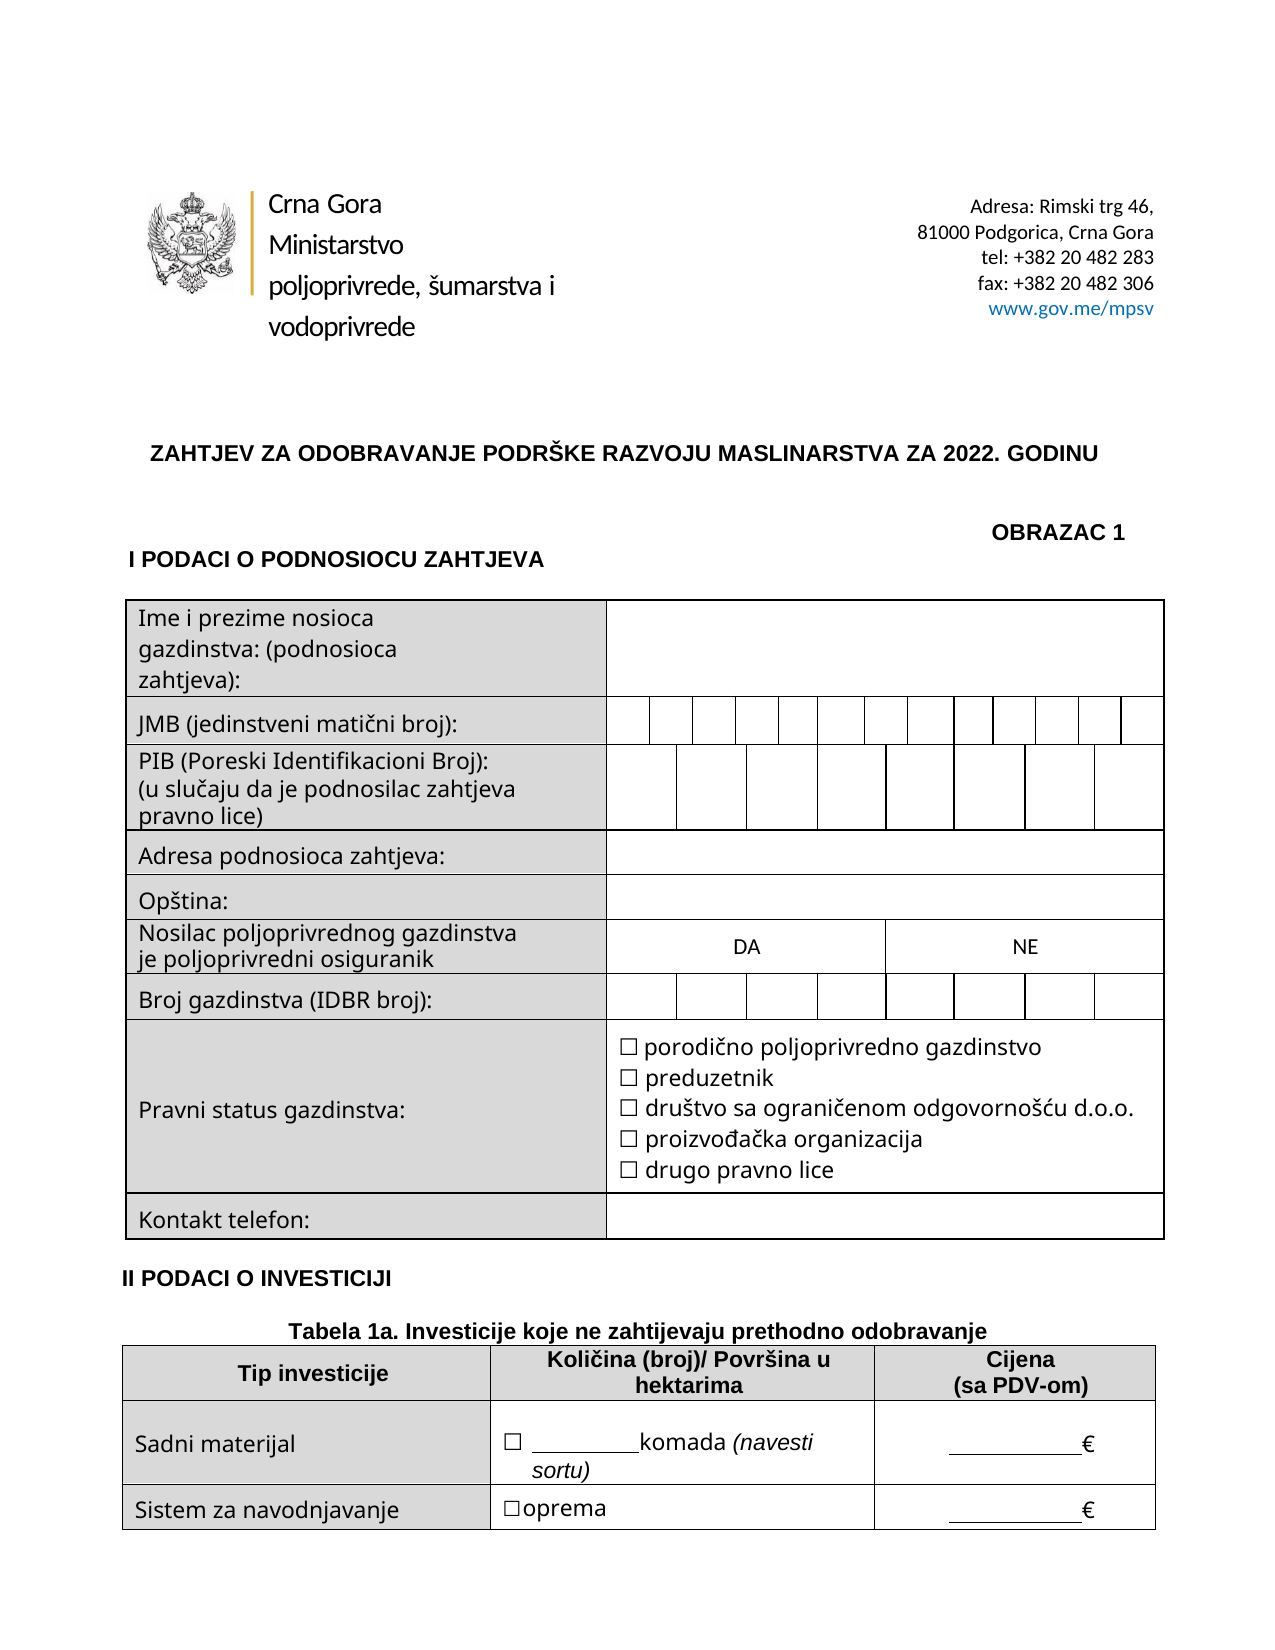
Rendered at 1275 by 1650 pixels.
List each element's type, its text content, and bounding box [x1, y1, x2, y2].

table_cell oprema [491, 1485, 874, 1529]
text Adresa: Rimski trg 46, 81000 Podgorica, Crna Gora tel: +382 20 482 283 [916, 194, 1154, 270]
text fax: +382 20 482 306 [879, 270, 1154, 295]
table_cell [955, 697, 992, 743]
table_cell [677, 745, 746, 829]
text Tabela 1a. Investicije koje ne zahtijevaju prethodno odobravanje [287, 1318, 988, 1344]
table_cell [994, 697, 1035, 743]
table_cell € [875, 1485, 1155, 1529]
table_cell Adresa podnosioca zahtjeva: [127, 831, 606, 873]
table_cell Sadni materijal [123, 1401, 490, 1483]
table_cell [607, 1194, 1163, 1238]
table_cell [818, 745, 885, 829]
text I PODACI O PODNOSIOCU ZAHTJEVA [128, 546, 1175, 572]
table_cell [908, 697, 953, 743]
table_cell [887, 974, 953, 1019]
picture [147, 192, 236, 294]
text OBRAZAC 1 [991, 519, 1175, 546]
table_cell PIB (Poreski Identifikacioni Broj): (u slučaju da je podnosilac zahtjeva pravno lice) [127, 745, 606, 829]
table_cell [693, 697, 735, 743]
table_cell [1095, 745, 1163, 829]
table_cell Broj gazdinstva (IDBR broj): [127, 974, 606, 1019]
table_header Količina (broj)/ Površina u hektarima [491, 1346, 874, 1400]
table_cell [779, 697, 817, 743]
table_cell [955, 974, 1024, 1019]
table_cell Sistem za navodnjavanje [123, 1485, 490, 1529]
table_cell € [875, 1401, 1155, 1483]
table_cell [887, 745, 953, 829]
table_cell [1079, 697, 1120, 743]
table_cell [747, 974, 817, 1019]
table_cell [607, 697, 649, 743]
table_cell [1026, 745, 1094, 829]
table_cell [607, 875, 1163, 919]
table_cell Kontakt telefon: [127, 1194, 606, 1238]
table_cell [736, 697, 778, 743]
table_cell [607, 745, 676, 829]
table_cell Pravni status gazdinstva: [127, 1020, 606, 1192]
table_cell [1095, 974, 1163, 1019]
table_cell JMB (jedinstveni matični broj): [127, 697, 606, 743]
table_cell [607, 831, 1163, 873]
table_header Tip investicije [123, 1346, 490, 1400]
table_cell [1122, 697, 1163, 743]
table_cell [607, 974, 676, 1019]
table_cell [650, 697, 692, 743]
text ZAHTJEV ZA ODOBRAVANJE PODRŠKE RAZVOJU MASLINARSTVA ZA 2022. GODINU [150, 440, 1175, 466]
title Ministarstvo poljoprivrede, šumarstva i vodoprivrede [268, 226, 563, 344]
table_header [607, 601, 1163, 696]
table_cell [865, 697, 907, 743]
table_cell [1026, 974, 1094, 1019]
title Crna Gora [268, 185, 565, 221]
table_header Ime i prezime nosioca gazdinstva: (podnosioca zahtjeva): [127, 601, 606, 696]
table_cell Opština: [127, 875, 606, 919]
table_cell DA [607, 920, 885, 973]
text II PODACI O INVESTICIJI [122, 1265, 1175, 1291]
table_header Cijena (sa PDV-om) [875, 1346, 1155, 1400]
table_cell Nosilac poljoprivrednog gazdinstva je poljoprivredni osiguranik [127, 920, 606, 973]
table_cell NE [886, 920, 1163, 973]
text www.gov.me/mpsv [879, 295, 1154, 321]
table_cell [818, 697, 864, 743]
table_cell komada (navesti sortu) [491, 1401, 874, 1483]
table_cell [955, 745, 1024, 829]
table_cell [818, 974, 885, 1019]
table_cell [677, 974, 746, 1019]
table_cell [747, 745, 817, 829]
table_cell [1036, 697, 1078, 743]
table_cell porodično poljoprivredno gazdinstvo preduzetnik društvo sa ograničenom odgovornošću d.o.o. proizvođačka organizacija drugo pravno lice [607, 1020, 1163, 1192]
